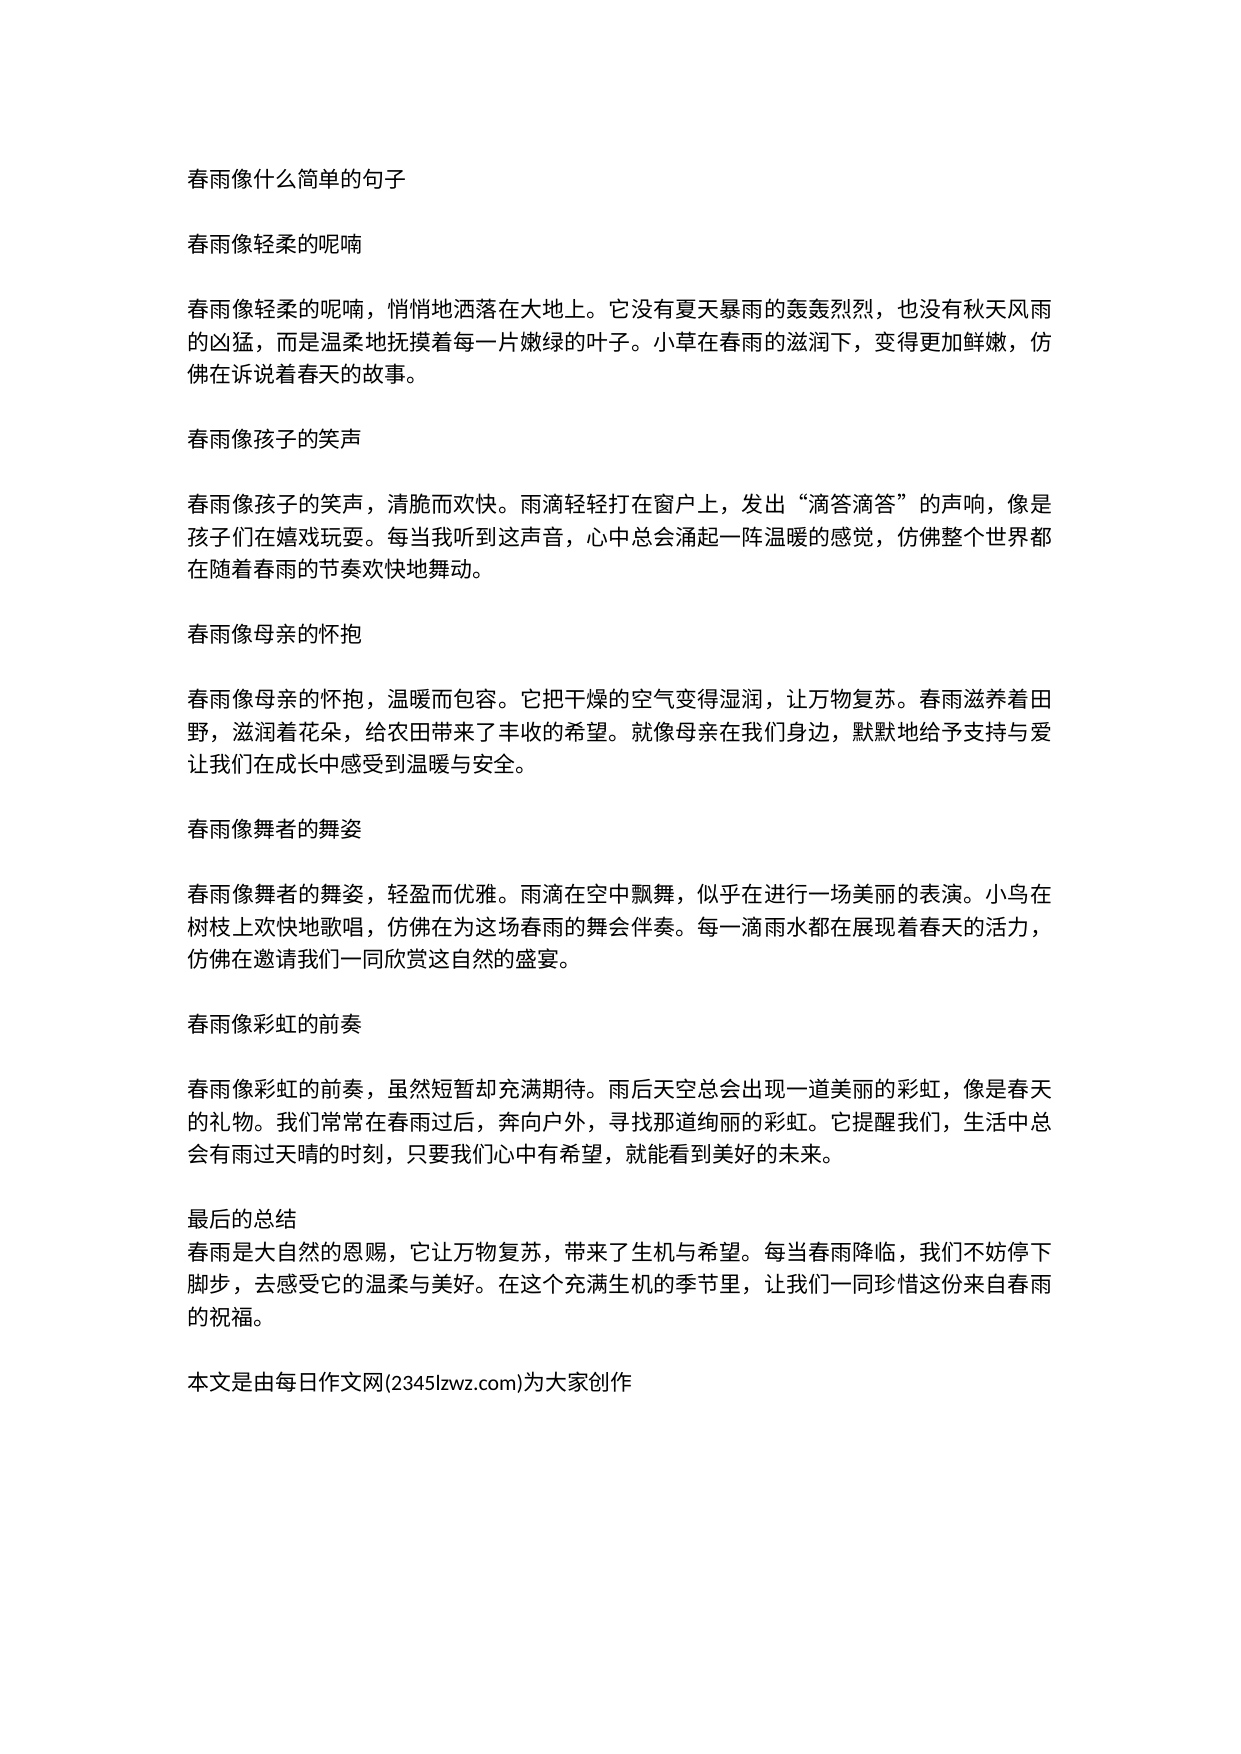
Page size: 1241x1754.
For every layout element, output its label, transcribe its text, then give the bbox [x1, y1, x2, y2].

text 本文是由每日作文网(2345lzwz.com)为大家创作 [187, 1364, 1053, 1397]
text 春雨像轻柔的呢喃，悄悄地洒落在大地上。它没有夏天暴雨的轰轰烈烈，也没有秋天风雨的凶猛，而是温柔地抚摸着每一片嫩绿的叶子。小草在春雨的滋润下，变得更加鲜嫩，仿佛在诉说着春天的故事。 [187, 292, 1053, 389]
text 春雨像母亲的怀抱 [187, 617, 1053, 649]
text 春雨像彩虹的前奏，虽然短暂却充满期待。雨后天空总会出现一道美丽的彩虹，像是春天的礼物。我们常常在春雨过后，奔向户外，寻找那道绚丽的彩虹。它提醒我们，生活中总会有雨过天晴的时刻，只要我们心中有希望，就能看到美好的未来。 [187, 1072, 1053, 1169]
text 春雨像孩子的笑声 [187, 422, 1053, 454]
text 春雨像母亲的怀抱，温暖而包容。它把干燥的空气变得湿润，让万物复苏。春雨滋养着田野，滋润着花朵，给农田带来了丰收的希望。就像母亲在我们身边，默默地给予支持与爱，让我们在成长中感受到温暖与安全。 [187, 682, 1053, 779]
text 春雨像轻柔的呢喃 [187, 227, 1053, 259]
text 春雨像什么简单的句子 [187, 162, 1053, 194]
text 春雨像孩子的笑声，清脆而欢快。雨滴轻轻打在窗户上，发出“滴答滴答”的声响，像是孩子们在嬉戏玩耍。每当我听到这声音，心中总会涌起一阵温暖的感觉，仿佛整个世界都在随着春雨的节奏欢快地舞动。 [187, 487, 1053, 584]
text 最后的总结 [187, 1202, 1053, 1234]
text 春雨像舞者的舞姿 [187, 812, 1053, 844]
text 春雨像彩虹的前奏 [187, 1007, 1053, 1039]
text 春雨像舞者的舞姿，轻盈而优雅。雨滴在空中飘舞，似乎在进行一场美丽的表演。小鸟在树枝上欢快地歌唱，仿佛在为这场春雨的舞会伴奏。每一滴雨水都在展现着春天的活力，仿佛在邀请我们一同欣赏这自然的盛宴。 [187, 877, 1053, 974]
text 春雨是大自然的恩赐，它让万物复苏，带来了生机与希望。每当春雨降临，我们不妨停下脚步，去感受它的温柔与美好。在这个充满生机的季节里，让我们一同珍惜这份来自春雨的祝福。 [187, 1234, 1053, 1332]
